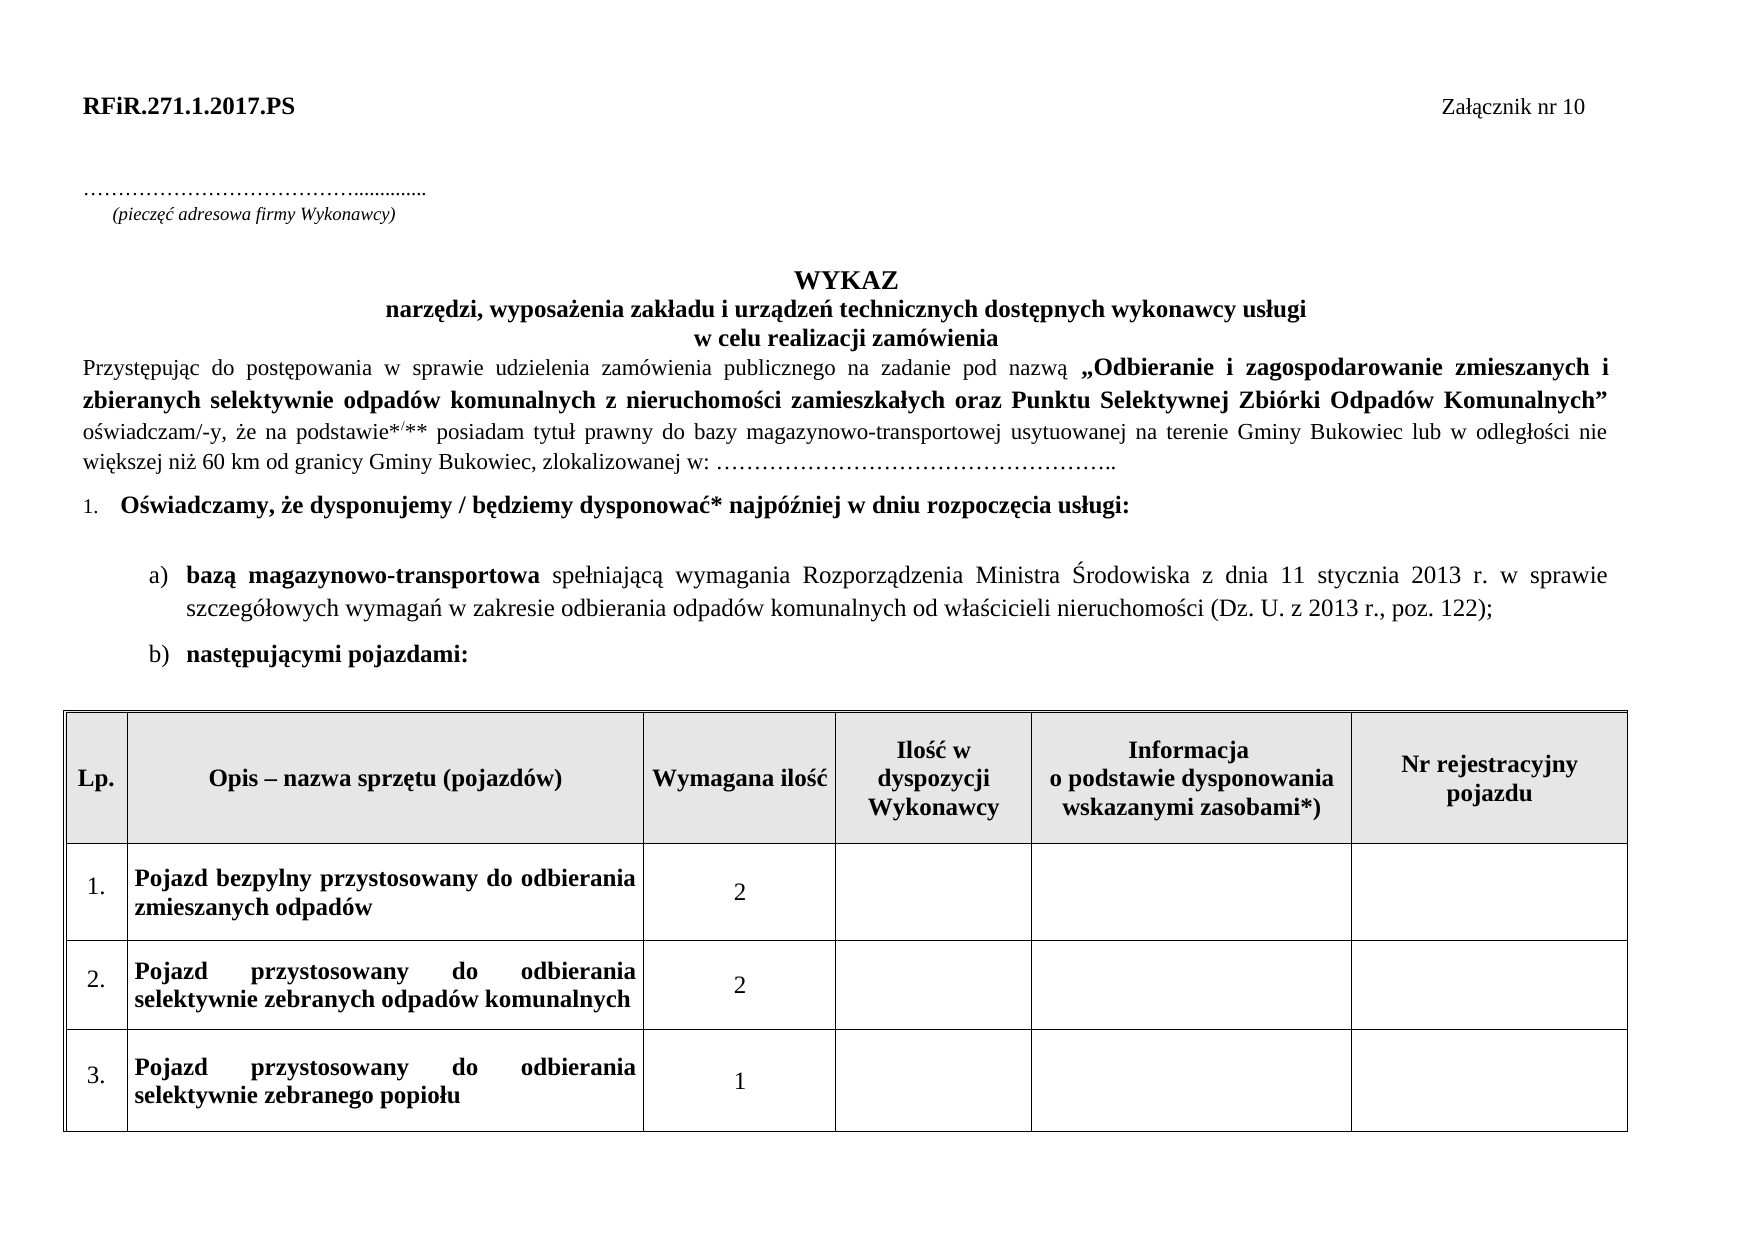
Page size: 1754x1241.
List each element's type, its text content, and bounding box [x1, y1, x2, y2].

table_cell 2. [67, 941, 127, 1029]
table_cell 1. [67, 844, 127, 939]
text ………………………………….............. [83, 176, 1609, 199]
table_header Lp. [67, 713, 127, 843]
table_cell Pojazd przystosowany do odbierania selektywnie zebranych odpadów komunalnych [128, 941, 643, 1029]
table_cell 1 [644, 1030, 835, 1131]
text (pieczęć adresowa firmy Wykonawcy) [83, 203, 1609, 225]
text WYKAZ [83, 269, 1609, 294]
table_cell [836, 1030, 1031, 1131]
table_cell [836, 941, 1031, 1029]
text narzędzi, wyposażenia zakładu i urządzeń technicznych dostępnych wykonawcy usługi [83, 294, 1609, 323]
table_cell [836, 844, 1031, 939]
list Oświadczamy, że dysponujemy / będziemy dysponować* najpóźniej w dniu rozpoczęcia usługi: [83, 491, 1609, 519]
table_cell 2 [644, 844, 835, 939]
table_header Opis – nazwa sprzętu (pojazdów) [128, 713, 643, 843]
table_cell [1352, 941, 1627, 1029]
table_cell [1352, 844, 1627, 939]
table_cell [1032, 941, 1351, 1029]
list bazą magazynowo-transportowa spełniającą wymagania Rozporządzenia Ministra Środowiska z dnia 11 stycznia 2013 r. w sprawie szczegółowych wymagań w zakresie odbierania odpadów komunalnych od właścicieli nieruchomości (Dz. U. z 2013 r., poz. 122); [149, 561, 1609, 622]
table_cell Pojazd przystosowany do odbierania selektywnie zebranego popiołu [128, 1030, 643, 1131]
table_cell Pojazd bezpylny przystosowany do odbierania zmieszanych odpadów [128, 844, 643, 939]
table_cell [1352, 1030, 1627, 1131]
text w celu realizacji zamówienia [83, 323, 1609, 352]
text RFiR.271.1.2017.PS Załącznik nr 10 [83, 94, 1609, 119]
table_header Informacja o podstawie dysponowania wskazanymi zasobami*) [1032, 713, 1351, 843]
text Przystępując do postępowania w sprawie udzielenia zamówienia publicznego na zadanie pod nazwą „Odbieranie i zagospodarowanie zmieszanych i zbieranych selektywnie odpadów komunalnych z nieruchomości zamieszkałych oraz Punktu Selektywnej Zbiórki Odpadów Komunalnych” oświadczam/-y, że na podstawie*/** posiadam tytuł prawny do bazy magazynowo-transportowej usytuowanej na terenie Gminy Bukowiec lub w odległości nie większej niż 60 km od granicy Gminy Bukowiec, zlokalizowanej w: …………………………………………….. [83, 414, 1609, 474]
list następującymi pojazdami: [149, 639, 1609, 668]
table_header Wymagana ilość [644, 713, 835, 843]
table_header Ilość w dyspozycji Wykonawcy [836, 713, 1031, 843]
table_cell [1032, 844, 1351, 939]
table_cell [1032, 1030, 1351, 1131]
text Przystępując do postępowania w sprawie udzielenia zamówienia publicznego na zadanie pod nazwą „Odbieranie i zagospodarowanie zmieszanych i zbieranych selektywnie odpadów komunalnych z nieruchomości zamieszkałych oraz Punktu Selektywnej Zbiórki Odpadów Komunalnych” oświadczam/-y, że na podstawie*/** posiadam tytuł prawny do bazy magazynowo-transportowej usytuowanej na terenie Gminy Bukowiec lub w odległości nie większej niż 60 km od granicy Gminy Bukowiec, zlokalizowanej w: …………………………………………….. [83, 352, 1609, 385]
table_cell 2 [644, 941, 835, 1029]
table_cell 3. [67, 1030, 127, 1131]
table_header Nr rejestracyjny pojazdu [1352, 713, 1627, 843]
